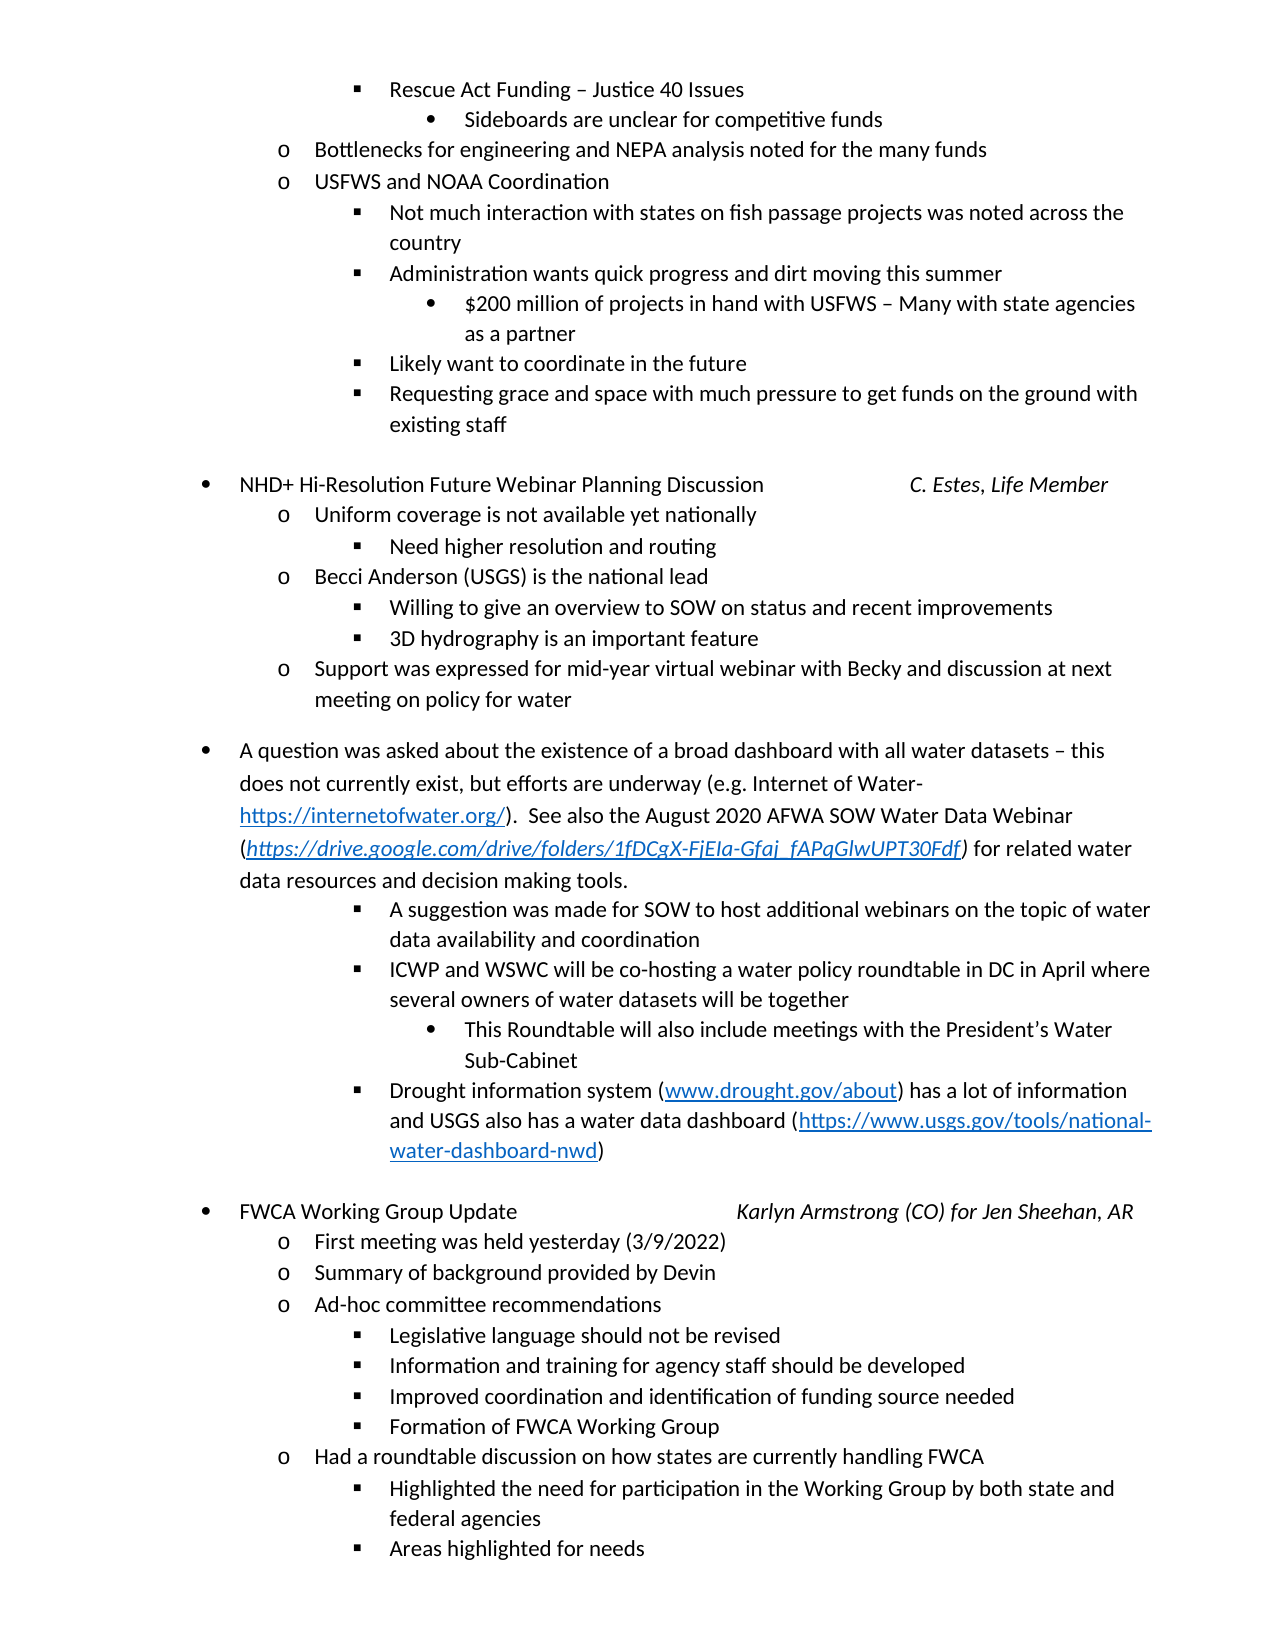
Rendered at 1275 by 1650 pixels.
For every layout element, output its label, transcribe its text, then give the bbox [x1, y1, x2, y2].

list Uniform coverage is not available yet nationally [277, 500, 1153, 529]
list $200 million of projects in hand with USFWS – Many with state agencies as a partner [427, 289, 1153, 347]
list Rescue Act Funding – Justice 40 Issues [352, 75, 1153, 103]
list NHD+ Hi-Resolution Future Webinar Planning Discussion C. Estes, Life Member [202, 470, 1153, 498]
list Requesting grace and space with much pressure to get funds on the ground with existing staff [352, 379, 1153, 438]
list Improved coordination and identification of funding source needed [352, 1382, 1153, 1410]
list Likely want to coordinate in the future [352, 349, 1153, 377]
list Areas highlighted for needs [352, 1534, 1153, 1562]
list Becci Anderson (USGS) is the national lead [277, 562, 1153, 591]
list Information and training for agency staff should be developed [352, 1352, 1153, 1379]
list First meeting was held yesterday (3/9/2022) [277, 1227, 1153, 1256]
list Had a roundtable discussion on how states are currently handling FWCA [277, 1442, 1153, 1471]
list FWCA Working Group Update Karlyn Armstrong (CO) for Jen Sheehan, AR [202, 1197, 1153, 1225]
list Legislative language should not be revised [352, 1321, 1153, 1349]
list This Roundtable will also include meetings with the President’s Water Sub-Cabinet [427, 1016, 1153, 1074]
list Not much interaction with states on fish passage projects was noted across the country [352, 198, 1153, 257]
list Support was expressed for mid-year virtual webinar with Becky and discussion at next meeting on policy for water [277, 654, 1153, 713]
list Formation of FWCA Working Group [352, 1412, 1153, 1440]
list Highlighted the need for participation in the Working Group by both state and federal agencies [352, 1474, 1153, 1532]
list Need higher resolution and routing [352, 532, 1153, 560]
list A suggestion was made for SOW to host additional webinars on the topic of water data availability and coordination [352, 895, 1153, 953]
list Willing to give an overview to SOW on status and recent improvements [352, 593, 1153, 622]
list Ad-hoc committee recommendations [277, 1290, 1153, 1319]
list 3D hydrography is an important feature [352, 624, 1153, 652]
list Sideboards are unclear for competitive funds [427, 105, 1153, 133]
list Summary of background provided by Devin [277, 1258, 1153, 1288]
list A question was asked about the existence of a broad dashboard with all water datasets – this does not currently exist, but efforts are underway (e.g. Internet of Water- https://internetofwater.org/). See also the August 2020 AFWA SOW Water Data Webinar (https://drive.google.com/drive/folders/1fDCgX-FjEIa-Gfaj_fAPqGlwUPT30Fdf) for related water data resources and decision making tools. [202, 732, 1153, 895]
list ICWP and WSWC will be co-hosting a water policy roundtable in DC in April where several owners of water datasets will be together [352, 955, 1153, 1013]
list USFWS and NOAA Coordination [277, 167, 1153, 196]
list Administration wants quick progress and dirt moving this summer [352, 259, 1153, 287]
list Drought information system (www.drought.gov/about) has a lot of information and USGS also has a water data dashboard (https://www.usgs.gov/tools/national-water-dashboard-nwd) [352, 1076, 1153, 1164]
list Bottlenecks for engineering and NEPA analysis noted for the many funds [277, 135, 1153, 164]
